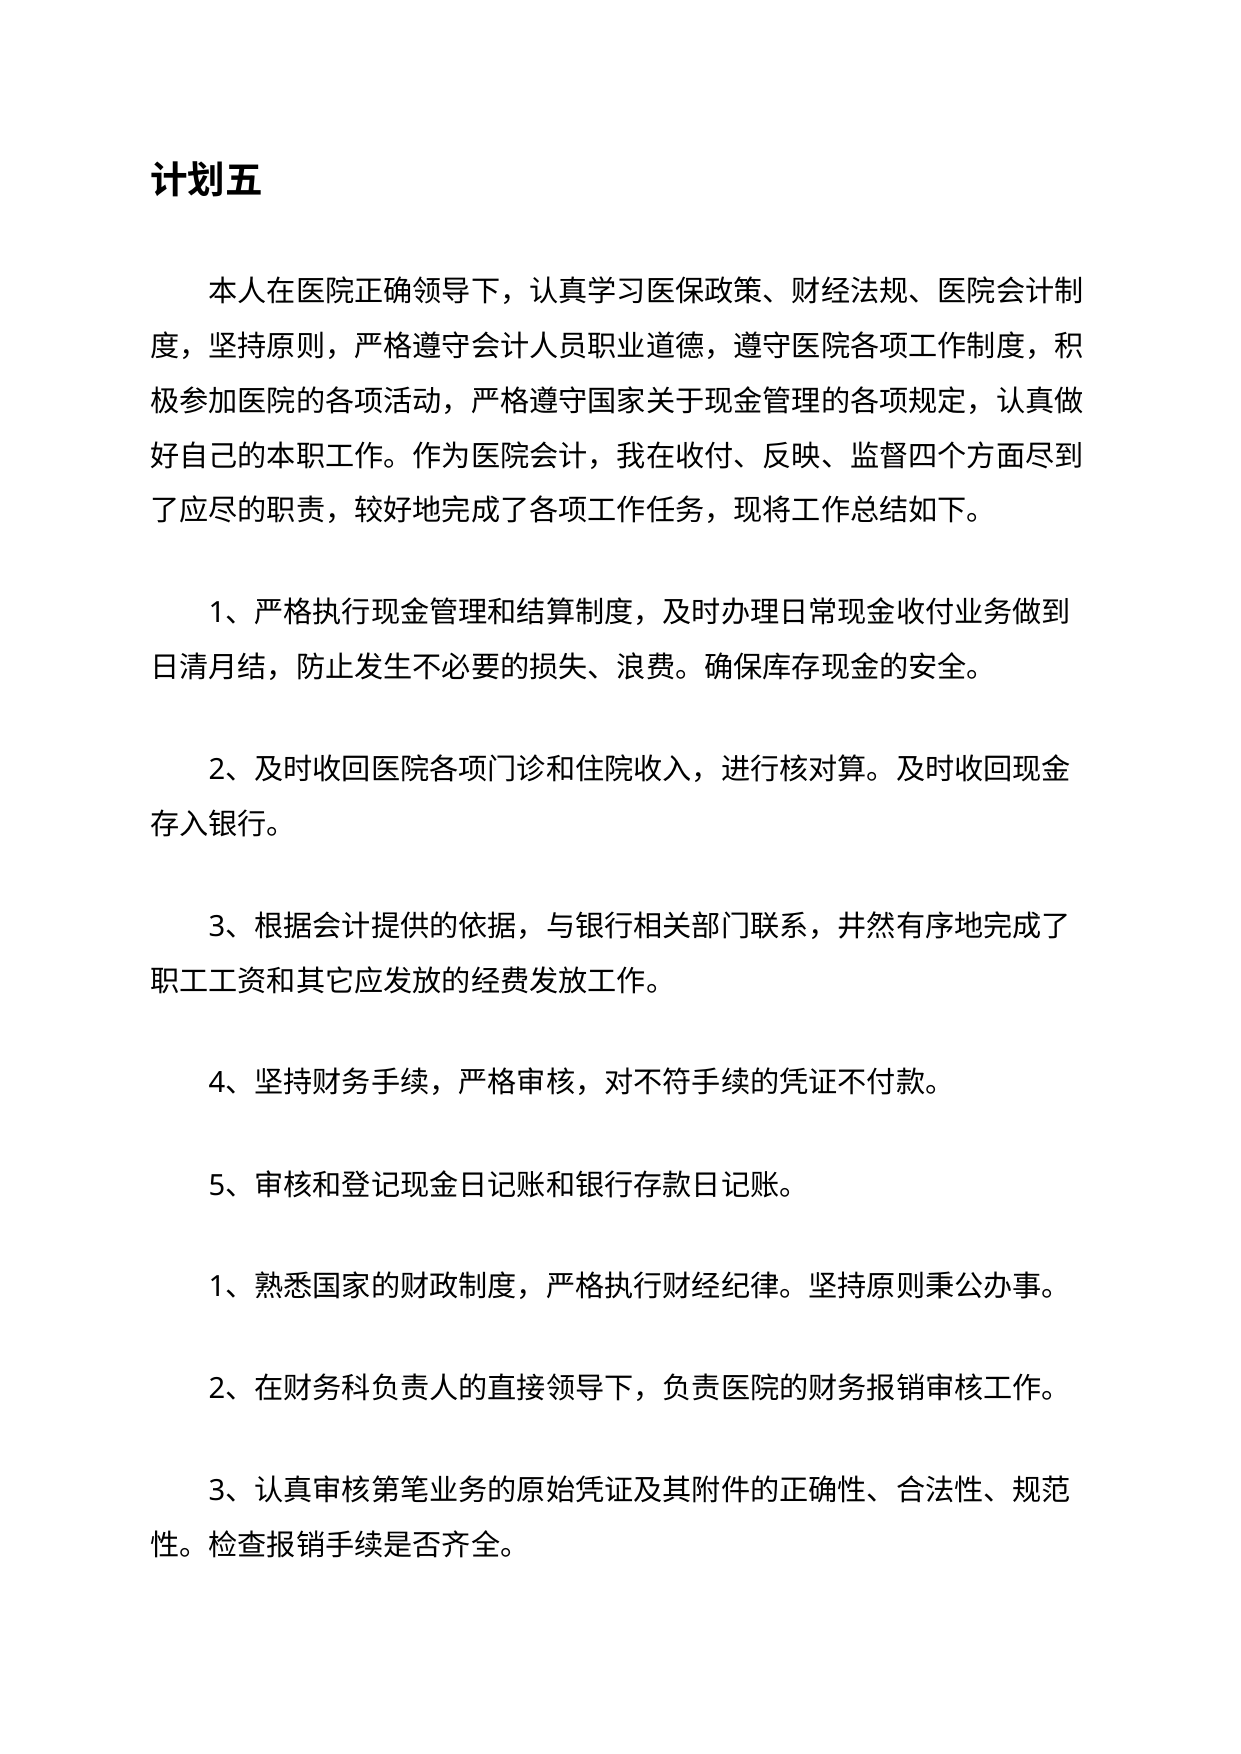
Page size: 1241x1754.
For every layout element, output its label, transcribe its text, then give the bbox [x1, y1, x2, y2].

text 4、坚持财务手续，严格审核，对不符手续的凭证不付款。 [150, 1059, 1090, 1101]
text 2、在财务科负责人的直接领导下，负责医院的财务报销审核工作。 [150, 1365, 1090, 1407]
text 2、及时收回医院各项门诊和住院收入，进行核对算。及时收回现金存入银行。 [150, 746, 1090, 843]
text 本人在医院正确领导下，认真学习医保政策、财经法规、医院会计制度，坚持原则，严格遵守会计人员职业道德，遵守医院各项工作制度，积极参加医院的各项活动，严格遵守国家关于现金管理的各项规定，认真做好自己的本职工作。作为医院会计，我在收付、反映、监督四个方面尽到了应尽的职责，较好地完成了各项工作任务，现将工作总结如下。 [150, 267, 1090, 529]
text 1、熟悉国家的财政制度，严格执行财经纪律。坚持原则秉公办事。 [150, 1263, 1090, 1305]
text 5、审核和登记现金日记账和银行存款日记账。 [150, 1161, 1090, 1203]
text 1、严格执行现金管理和结算制度，及时办理日常现金收付业务做到日清月结，防止发生不必要的损失、浪费。确保库存现金的安全。 [150, 589, 1090, 686]
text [150, 150, 1090, 204]
text 3、根据会计提供的依据，与银行相关部门联系，井然有序地完成了职工工资和其它应发放的经费发放工作。 [150, 902, 1090, 999]
text 3、认真审核第笔业务的原始凭证及其附件的正确性、合法性、规范性。检查报销手续是否齐全。 [150, 1467, 1090, 1564]
